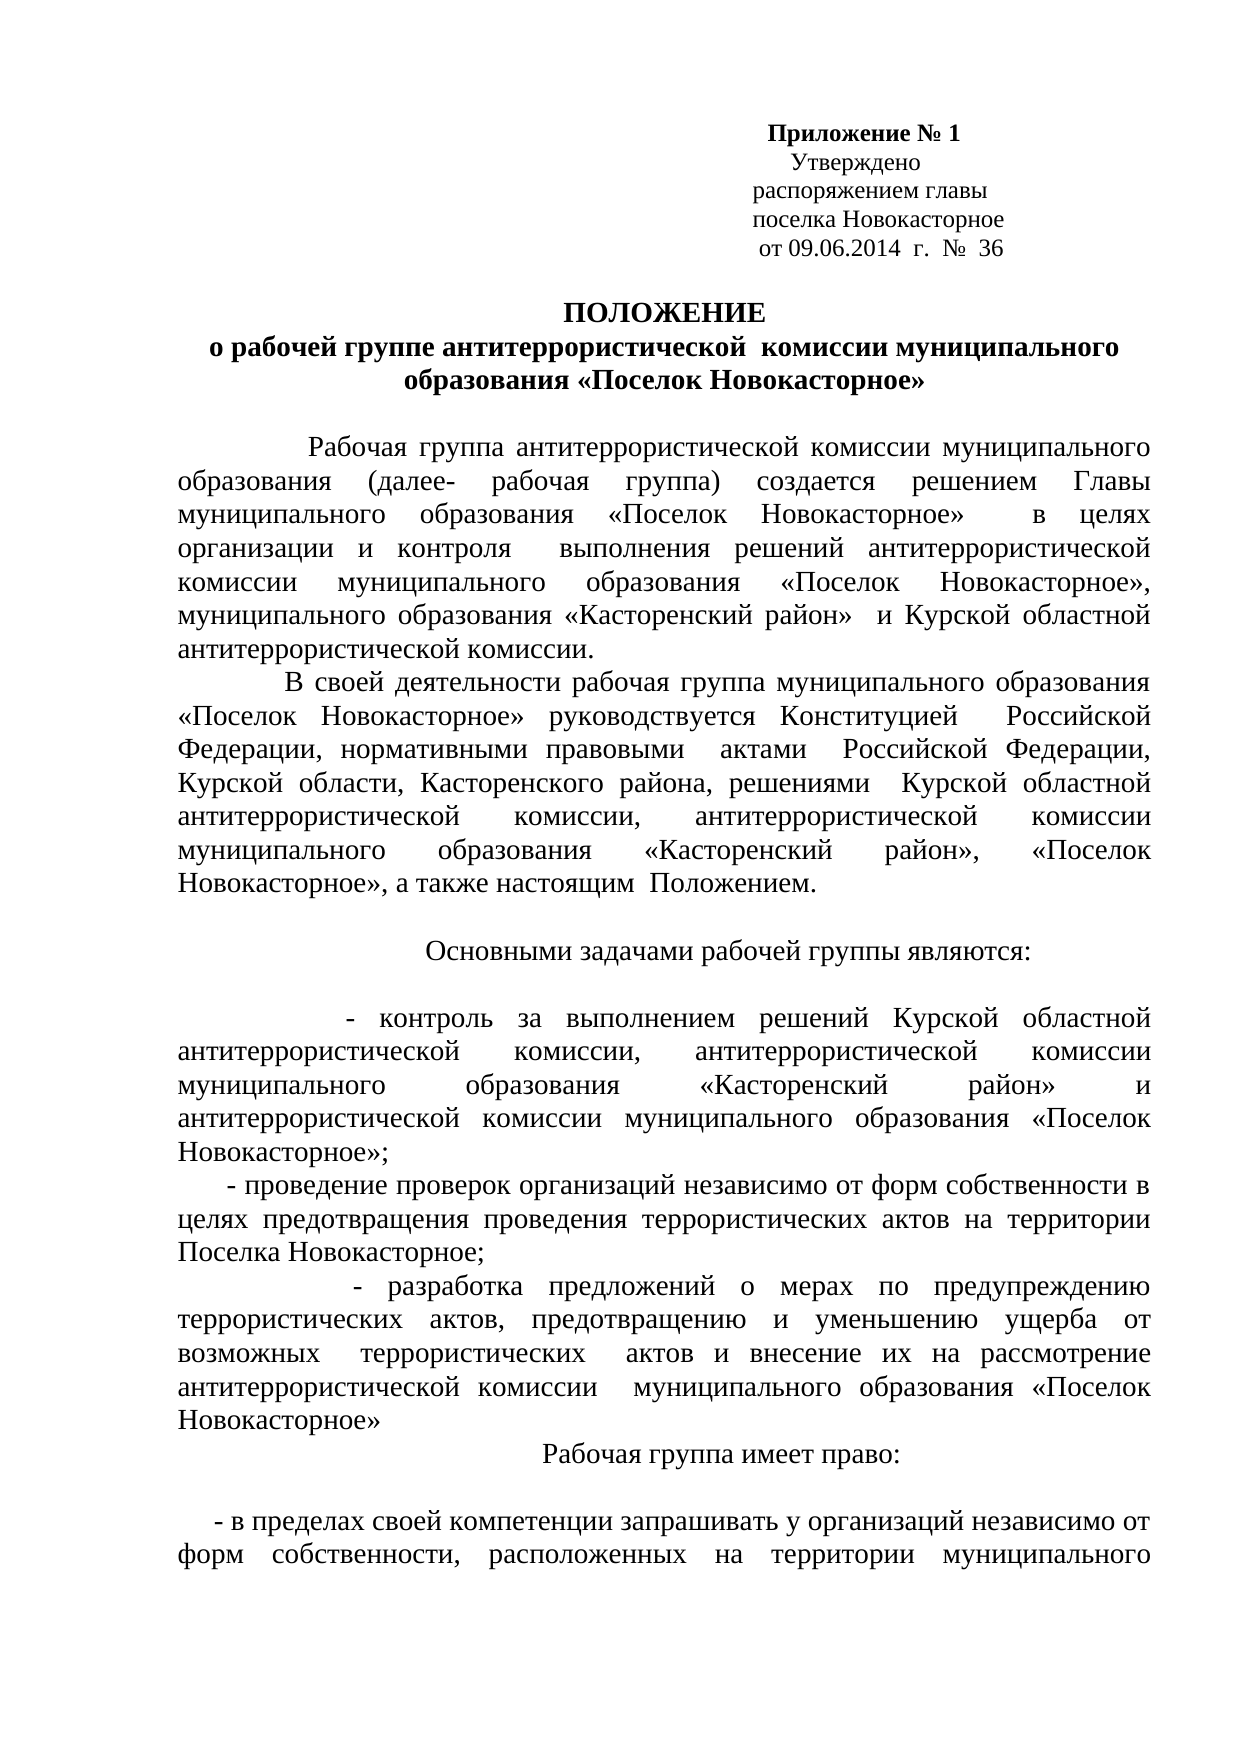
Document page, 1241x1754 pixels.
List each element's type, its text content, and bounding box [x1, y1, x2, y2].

text Приложение № 1 [177, 118, 1152, 147]
text о рабочей группе антитеррористической комиссии муниципального образования «Поселок Новокасторное» [177, 329, 1152, 396]
text распоряжением главы [177, 176, 1152, 204]
text Утверждено [177, 147, 1152, 176]
text - проведение проверок организаций независимо от форм собственности в целях предотвращения проведения террористических актов на территории Поселка Новокасторное; [177, 1167, 1152, 1268]
text ПОЛОЖЕНИЕ [177, 295, 1152, 329]
text В своей деятельности рабочая группа муниципального образования «Поселок Новокасторное» руководствуется Конституцией Российской Федерации, нормативными правовыми актами Российской Федерации, Курской области, Касторенского района, решениями Курской областной антитеррористической комиссии, антитеррористической комиссии муниципального образования «Касторенский район», «Поселок Новокасторное», а также настоящим Положением. [177, 664, 1152, 899]
text - контроль за выполнением решений Курской областной антитеррористической комиссии, антитеррористической комиссии муниципального образования «Касторенский район» и антитеррористической комиссии муниципального образования «Поселок Новокасторное»; [177, 1000, 1152, 1167]
text Основными задачами рабочей группы являются: [177, 933, 1152, 966]
text от 09.06.2014 г. № 36 [177, 233, 1152, 262]
text - разработка предложений о мерах по предупреждению террористических актов, предотвращению и уменьшению ущерба от возможных террористических актов и внесение их на рассмотрение антитеррористической комиссии муниципального образования «Поселок Новокасторное» [177, 1268, 1152, 1436]
text Рабочая группа имеет право: [177, 1436, 1152, 1469]
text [177, 1503, 1152, 1570]
text поселка Новокасторное [177, 204, 1152, 233]
text Рабочая группа антитеррористической комиссии муниципального образования (далее- рабочая группа) создается решением Главы муниципального образования «Поселок Новокасторное» в целях организации и контроля выполнения решений антитеррористической комиссии муниципального образования «Поселок Новокасторное», муниципального образования «Касторенский район» и Курской областной антитеррористической комиссии. [177, 429, 1152, 664]
